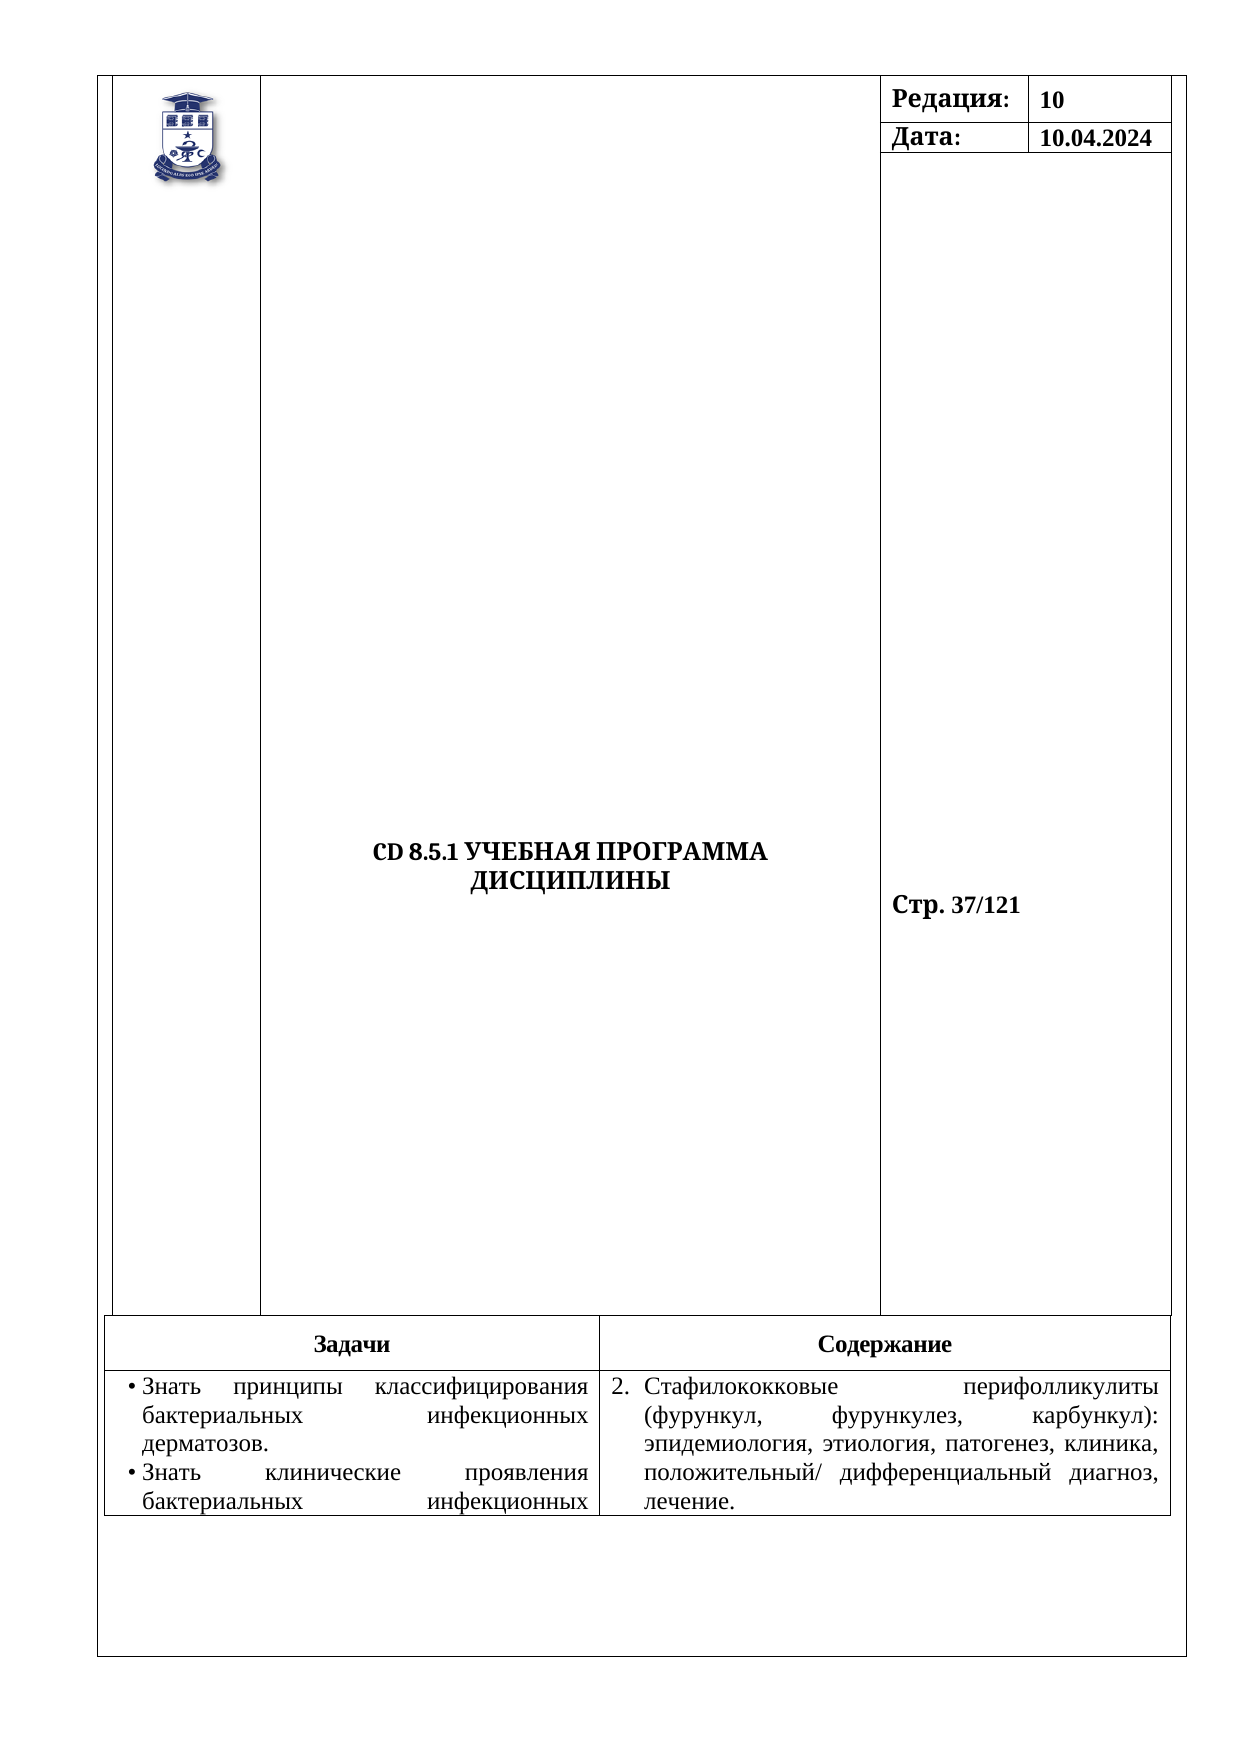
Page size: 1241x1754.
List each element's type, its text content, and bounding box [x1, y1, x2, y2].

table_header Задачи [105, 1316, 599, 1370]
picture [146, 86, 234, 193]
table_header Содержание [600, 1316, 1170, 1370]
table_cell Стафилококковые перифолликулиты (фурункул, фурункулез, карбункул): эпидемиология, этиология, патогенез, клиника, положительный/ дифференциальный диагноз, лечение. [600, 1371, 1170, 1515]
table_cell Определять бактериалные инфекционные дерматозы. Знать этиопатогенетические аспекты бактериальных инфекционных дерматозов. Знать принципы классифицирования бактериальных инфекционных дерматозов. Знать клинические проявления бактериальных инфекционных дерматозов. Знать лабораторные исследования применяемые при бактериальных инфекционных дерматозах. Демонстрировать навыки необходимые для постановки диагноза бактериальных инфекционных дерматозов. Демонстрировать знания необходимые при оказании первичной помощи пациентам с бактериальными инфекционными дерматозами. Знать принципы лечения бактериальных инфекционных дерматозов. Знать принципы профилактики бактериальных инфекционных дерматозов. Объединить полученные знания с теоретическими и клиническими дисциплинами, формируя выводы и развивая собственное мнение по изучаемому предмету. [105, 1371, 599, 1515]
